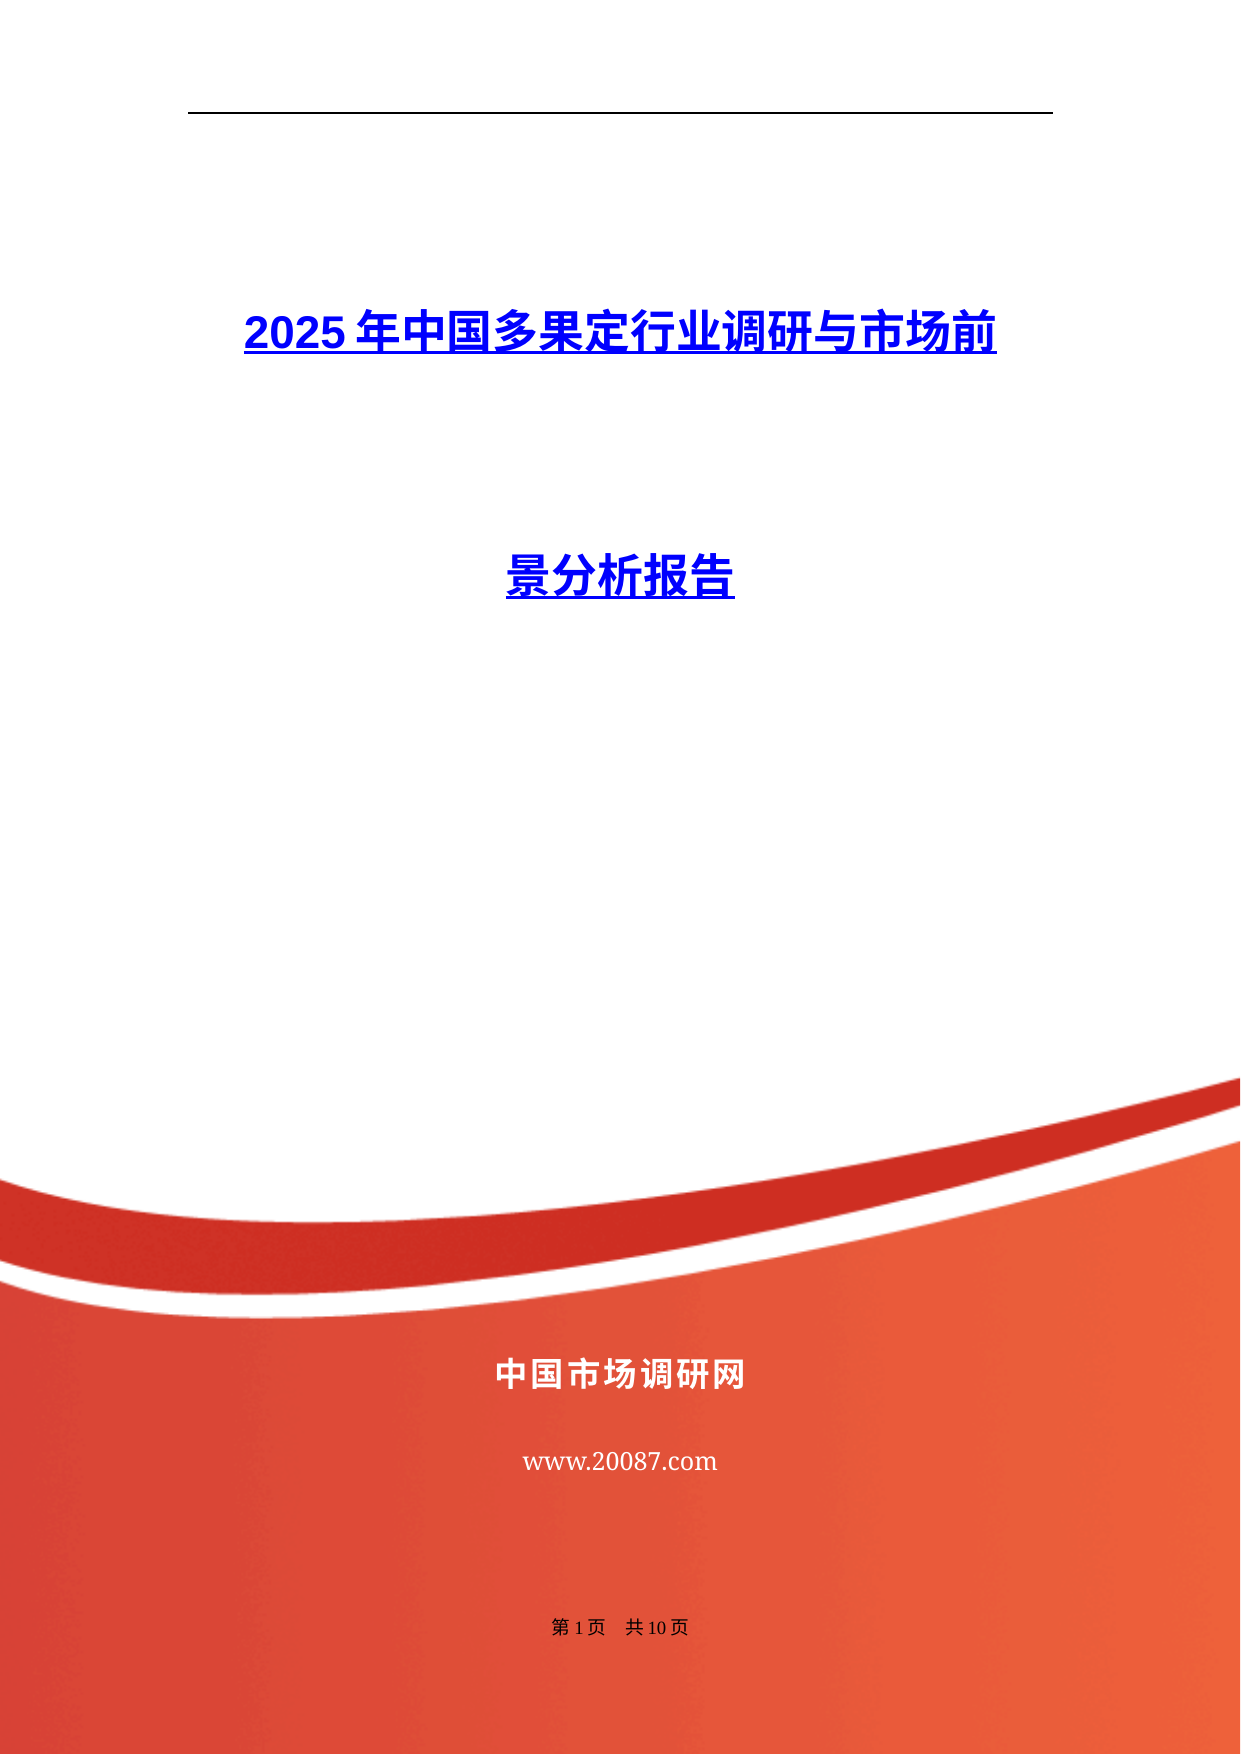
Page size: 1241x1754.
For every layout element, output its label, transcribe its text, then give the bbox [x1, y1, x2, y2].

subtitle 中国市场调研网 [187, 1339, 1053, 1404]
text www.20087.com [187, 1428, 1053, 1493]
table_header 2025年中国多果定行业调研与市场前景分析报告 [188, 207, 1053, 773]
picture [0, 1006, 1241, 1754]
